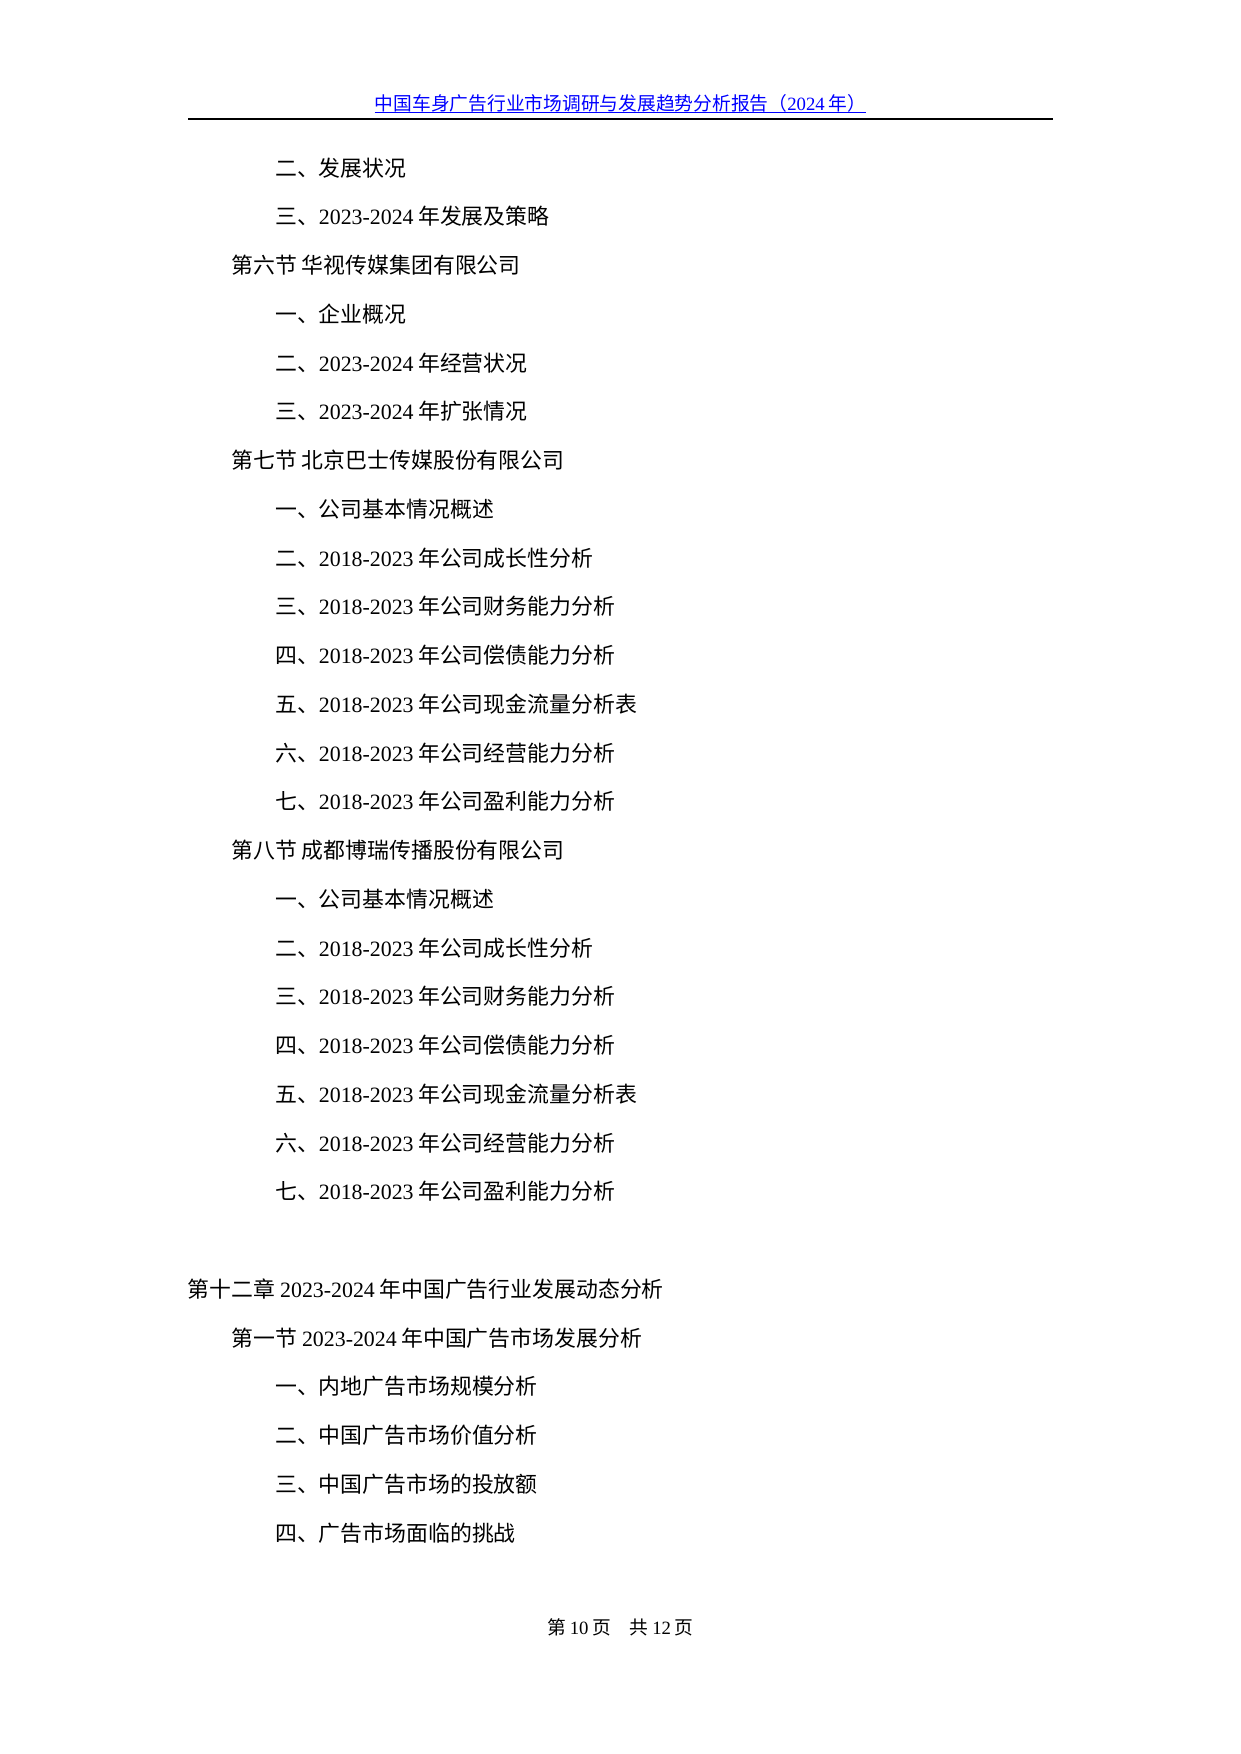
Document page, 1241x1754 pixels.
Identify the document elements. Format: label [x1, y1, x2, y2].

text [187, 150, 1053, 1548]
